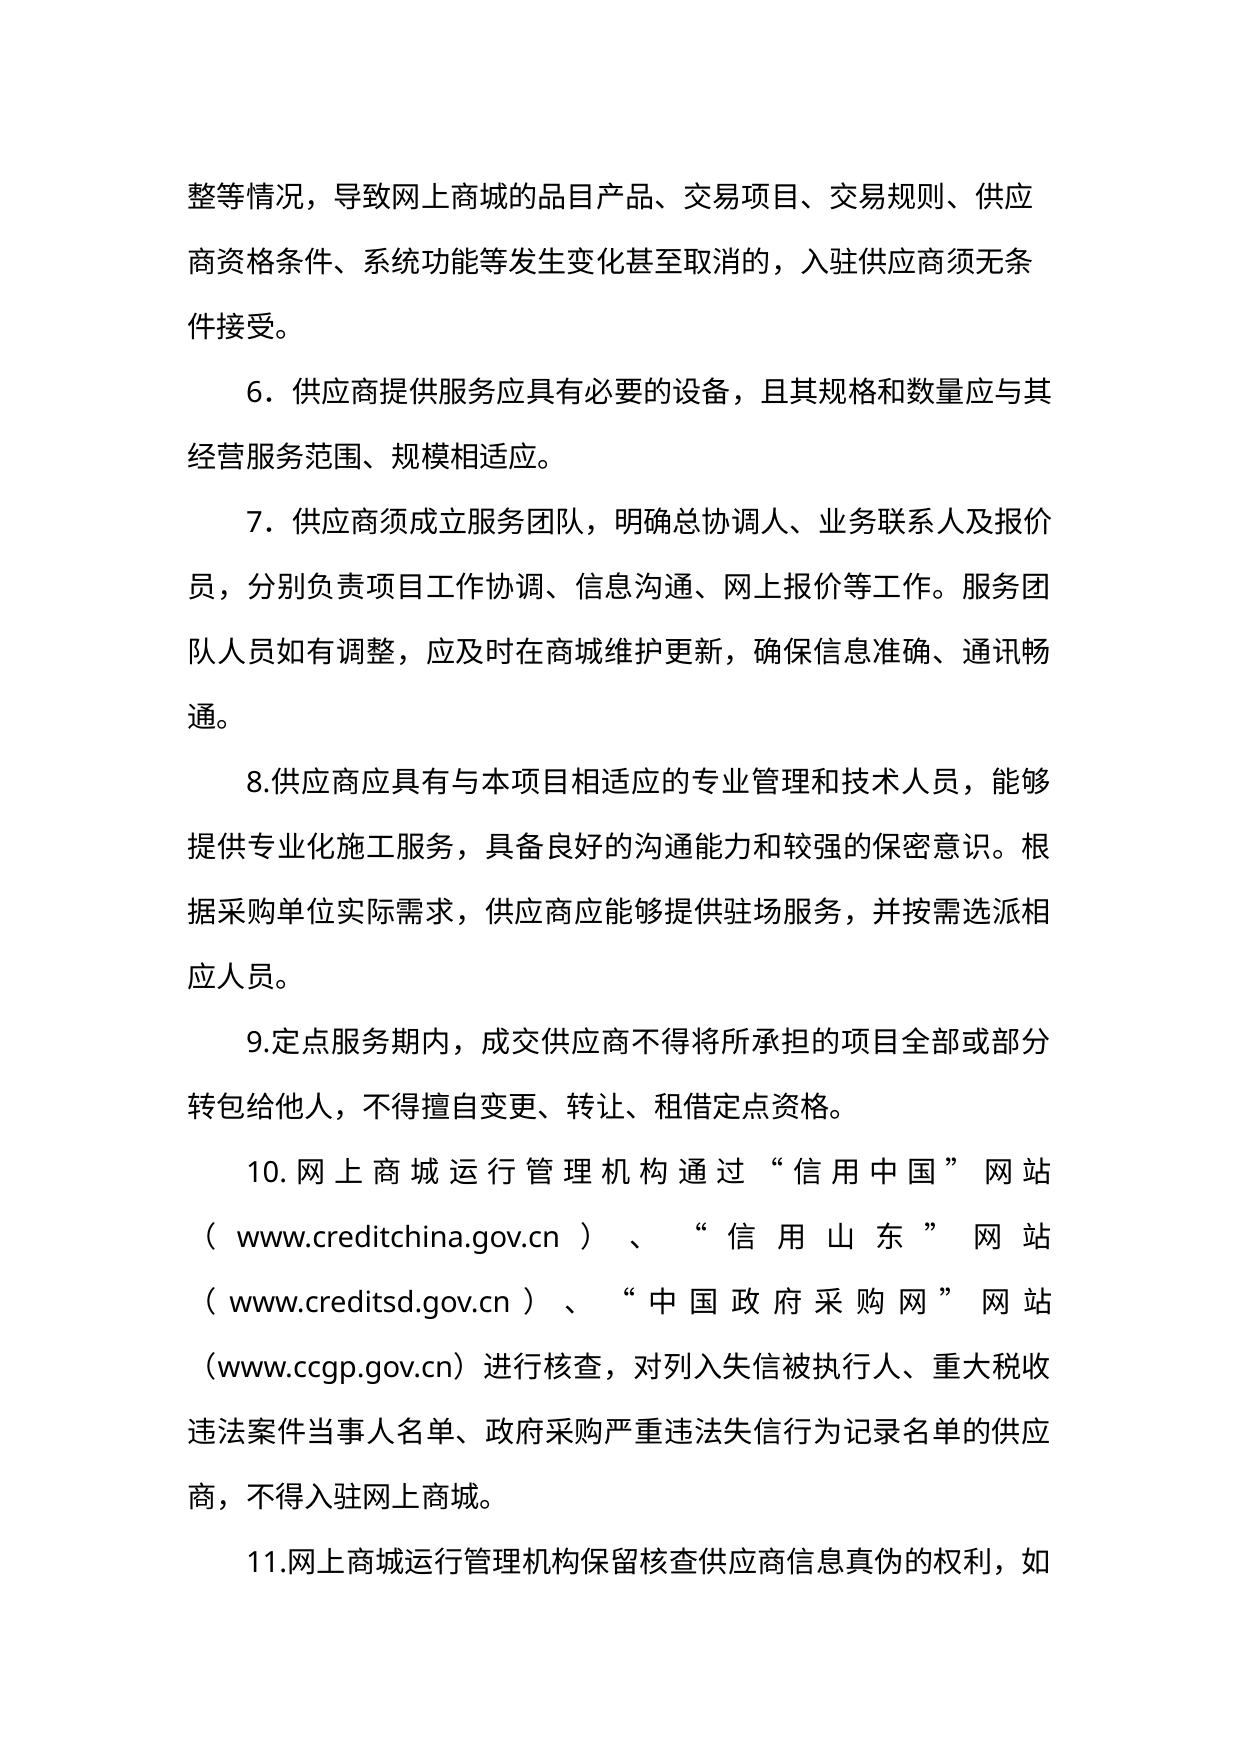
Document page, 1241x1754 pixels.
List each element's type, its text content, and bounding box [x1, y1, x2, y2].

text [187, 1527, 1053, 1592]
text 7．供应商须成立服务团队，明确总协调人、业务联系人及报价员，分别负责项目工作协调、信息沟通、网上报价等工作。服务团队人员如有调整，应及时在商城维护更新，确保信息准确、通讯畅通。 [187, 487, 1053, 747]
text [187, 162, 1053, 357]
text 10.网上商城运行管理机构通过“信用中国”网站（www.creditchina.gov.cn）、“信用山东”网站（www.creditsd.gov.cn）、“中国政府采购网”网站（www.ccgp.gov.cn）进行核查，对列入失信被执行人、重大税收违法案件当事人名单、政府采购严重违法失信行为记录名单的供应商，不得入驻网上商城。 [187, 1137, 1053, 1527]
text 6．供应商提供服务应具有必要的设备，且其规格和数量应与其经营服务范围、规模相适应。 [187, 357, 1053, 487]
text 8.供应商应具有与本项目相适应的专业管理和技术人员，能够提供专业化施工服务，具备良好的沟通能力和较强的保密意识。根据采购单位实际需求，供应商应能够提供驻场服务，并按需选派相应人员。 [187, 747, 1053, 1007]
text 9.定点服务期内，成交供应商不得将所承担的项目全部或部分转包给他人，不得擅自变更、转让、租借定点资格。 [187, 1007, 1053, 1137]
